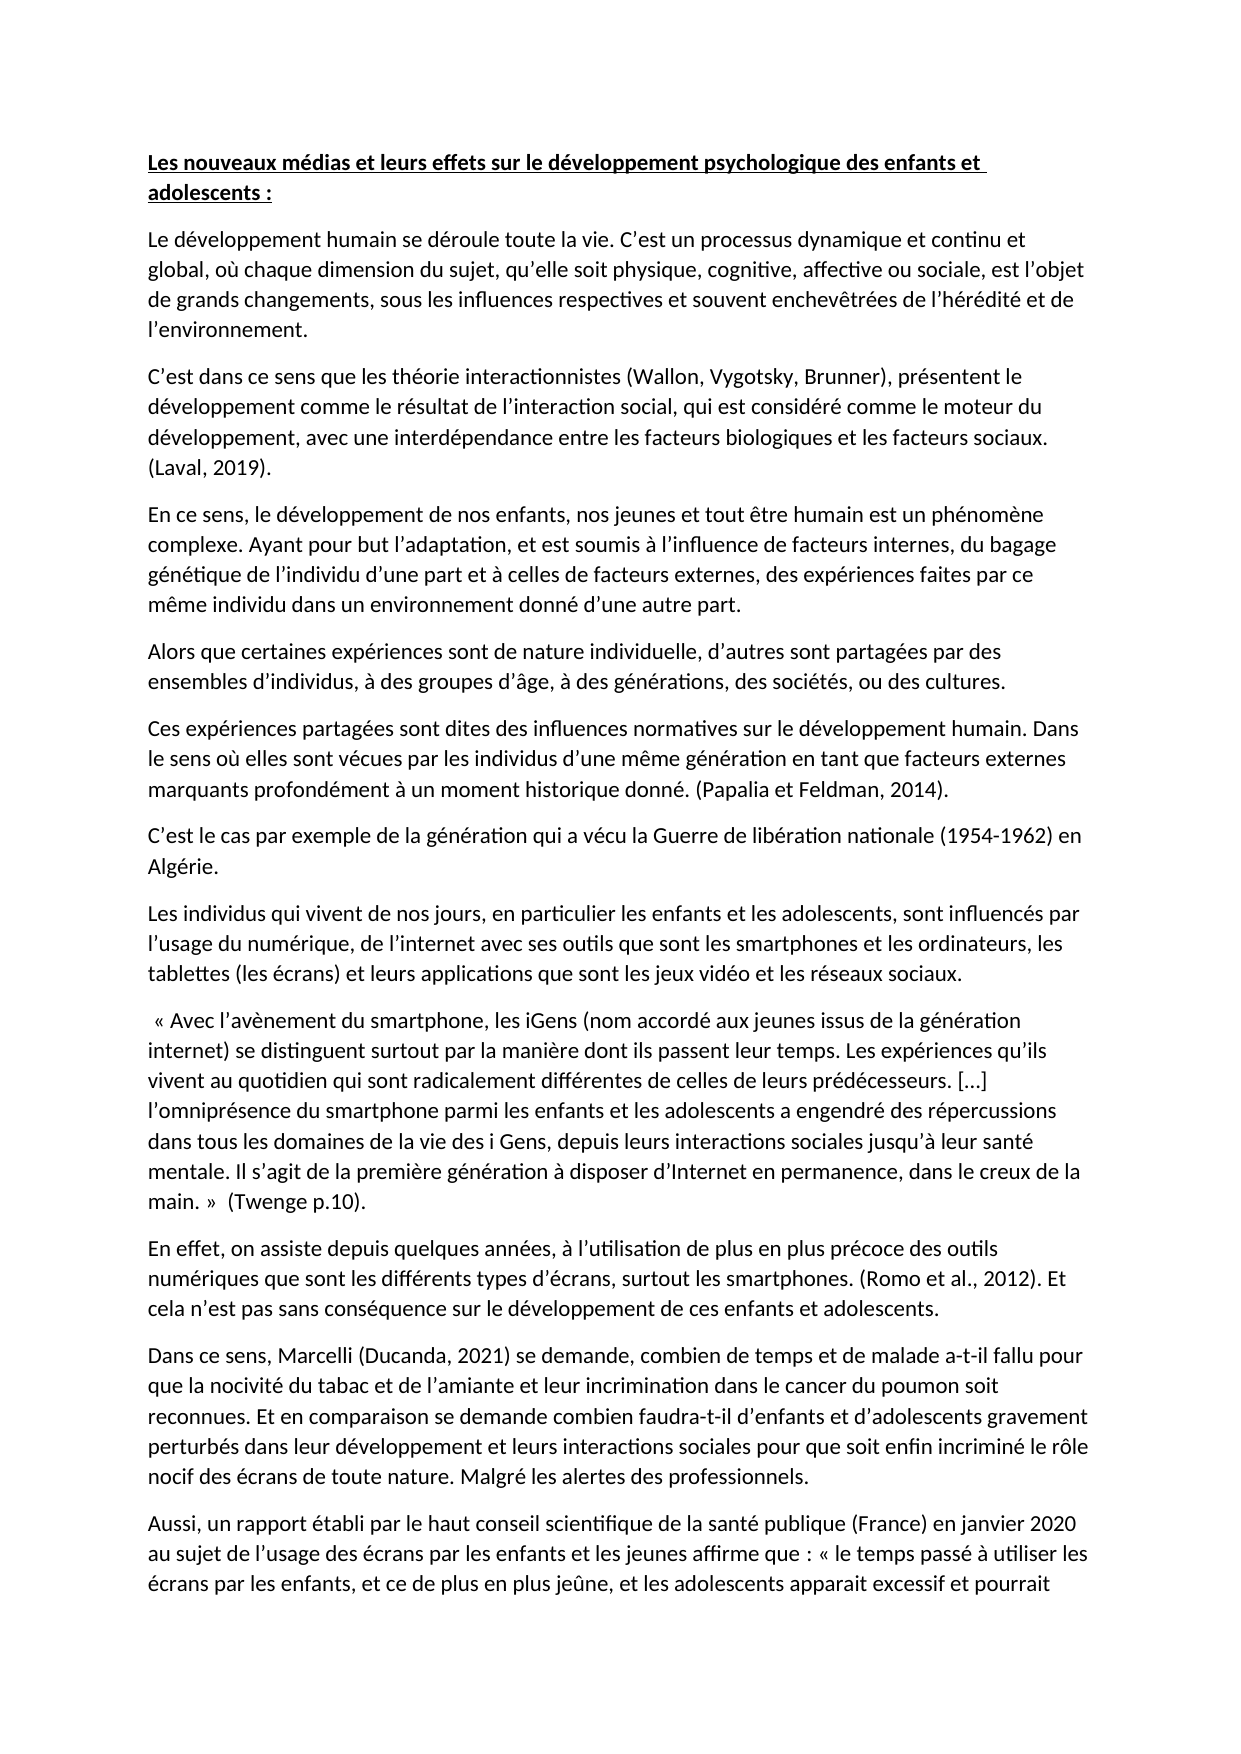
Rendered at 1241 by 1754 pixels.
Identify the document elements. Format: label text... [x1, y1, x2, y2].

text C’est le cas par exemple de la génération qui a vécu la Guerre de libération nationale (1954-1962) en Algérie. [148, 822, 1093, 880]
text Ces expériences partagées sont dites des influences normatives sur le développement humain. Dans le sens où elles sont vécues par les individus d’une même génération en tant que facteurs externes marquants profondément à un moment historique donné. (Papalia et Feldman, 2014). [148, 714, 1093, 803]
text Les nouveaux médias et leurs effets sur le développement psychologique des enfants et adolescents : [148, 148, 1093, 206]
text Dans ce sens, Marcelli (Ducanda, 2021) se demande, combien de temps et de malade a-t-il fallu pour que la nocivité du tabac et de l’amiante et leur incrimination dans le cancer du poumon soit reconnues. Et en comparaison se demande combien faudra-t-il d’enfants et d’adolescents gravement perturbés dans leur développement et leurs interactions sociales pour que soit enfin incriminé le rôle nocif des écrans de toute nature. Malgré les alertes des professionnels. [148, 1341, 1093, 1490]
text En effet, on assiste depuis quelques années, à l’utilisation de plus en plus précoce des outils numériques que sont les différents types d’écrans, surtout les smartphones. (Romo et al., 2012). Et cela n’est pas sans conséquence sur le développement de ces enfants et adolescents. [148, 1234, 1093, 1322]
text En ce sens, le développement de nos enfants, nos jeunes et tout être humain est un phénomène complexe. Ayant pour but l’adaptation, et est soumis à l’influence de facteurs internes, du bagage génétique de l’individu d’une part et à celles de facteurs externes, des expériences faites par ce même individu dans un environnement donné d’une autre part. [148, 500, 1093, 618]
text Les individus qui vivent de nos jours, en particulier les enfants et les adolescents, sont influencés par l’usage du numérique, de l’internet avec ses outils que sont les smartphones et les ordinateurs, les tablettes (les écrans) et leurs applications que sont les jeux vidéo et les réseaux sociaux. [148, 899, 1093, 987]
text Le développement humain se déroule toute la vie. C’est un processus dynamique et continu et global, où chaque dimension du sujet, qu’elle soit physique, cognitive, affective ou sociale, est l’objet de grands changements, sous les influences respectives et souvent enchevêtrées de l’hérédité et de l’environnement. [148, 225, 1093, 343]
text C’est dans ce sens que les théorie interactionnistes (Wallon, Vygotsky, Brunner), présentent le développement comme le résultat de l’interaction social, qui est considéré comme le moteur du développement, avec une interdépendance entre les facteurs biologiques et les facteurs sociaux. (Laval, 2019). [148, 362, 1093, 481]
text « Avec l’avènement du smartphone, les iGens (nom accordé aux jeunes issus de la génération internet) se distinguent surtout par la manière dont ils passent leur temps. Les expériences qu’ils vivent au quotidien qui sont radicalement différentes de celles de leurs prédécesseurs. […] l’omniprésence du smartphone parmi les enfants et les adolescents a engendré des répercussions dans tous les domaines de la vie des i Gens, depuis leurs interactions sociales jusqu’à leur santé mentale. Il s’agit de la première génération à disposer d’Internet en permanence, dans le creux de la main. » (Twenge p.10). [148, 1006, 1093, 1215]
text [148, 1509, 1093, 1597]
text Alors que certaines expériences sont de nature individuelle, d’autres sont partagées par des ensembles d’individus, à des groupes d’âge, à des générations, des sociétés, ou des cultures. [148, 637, 1093, 695]
